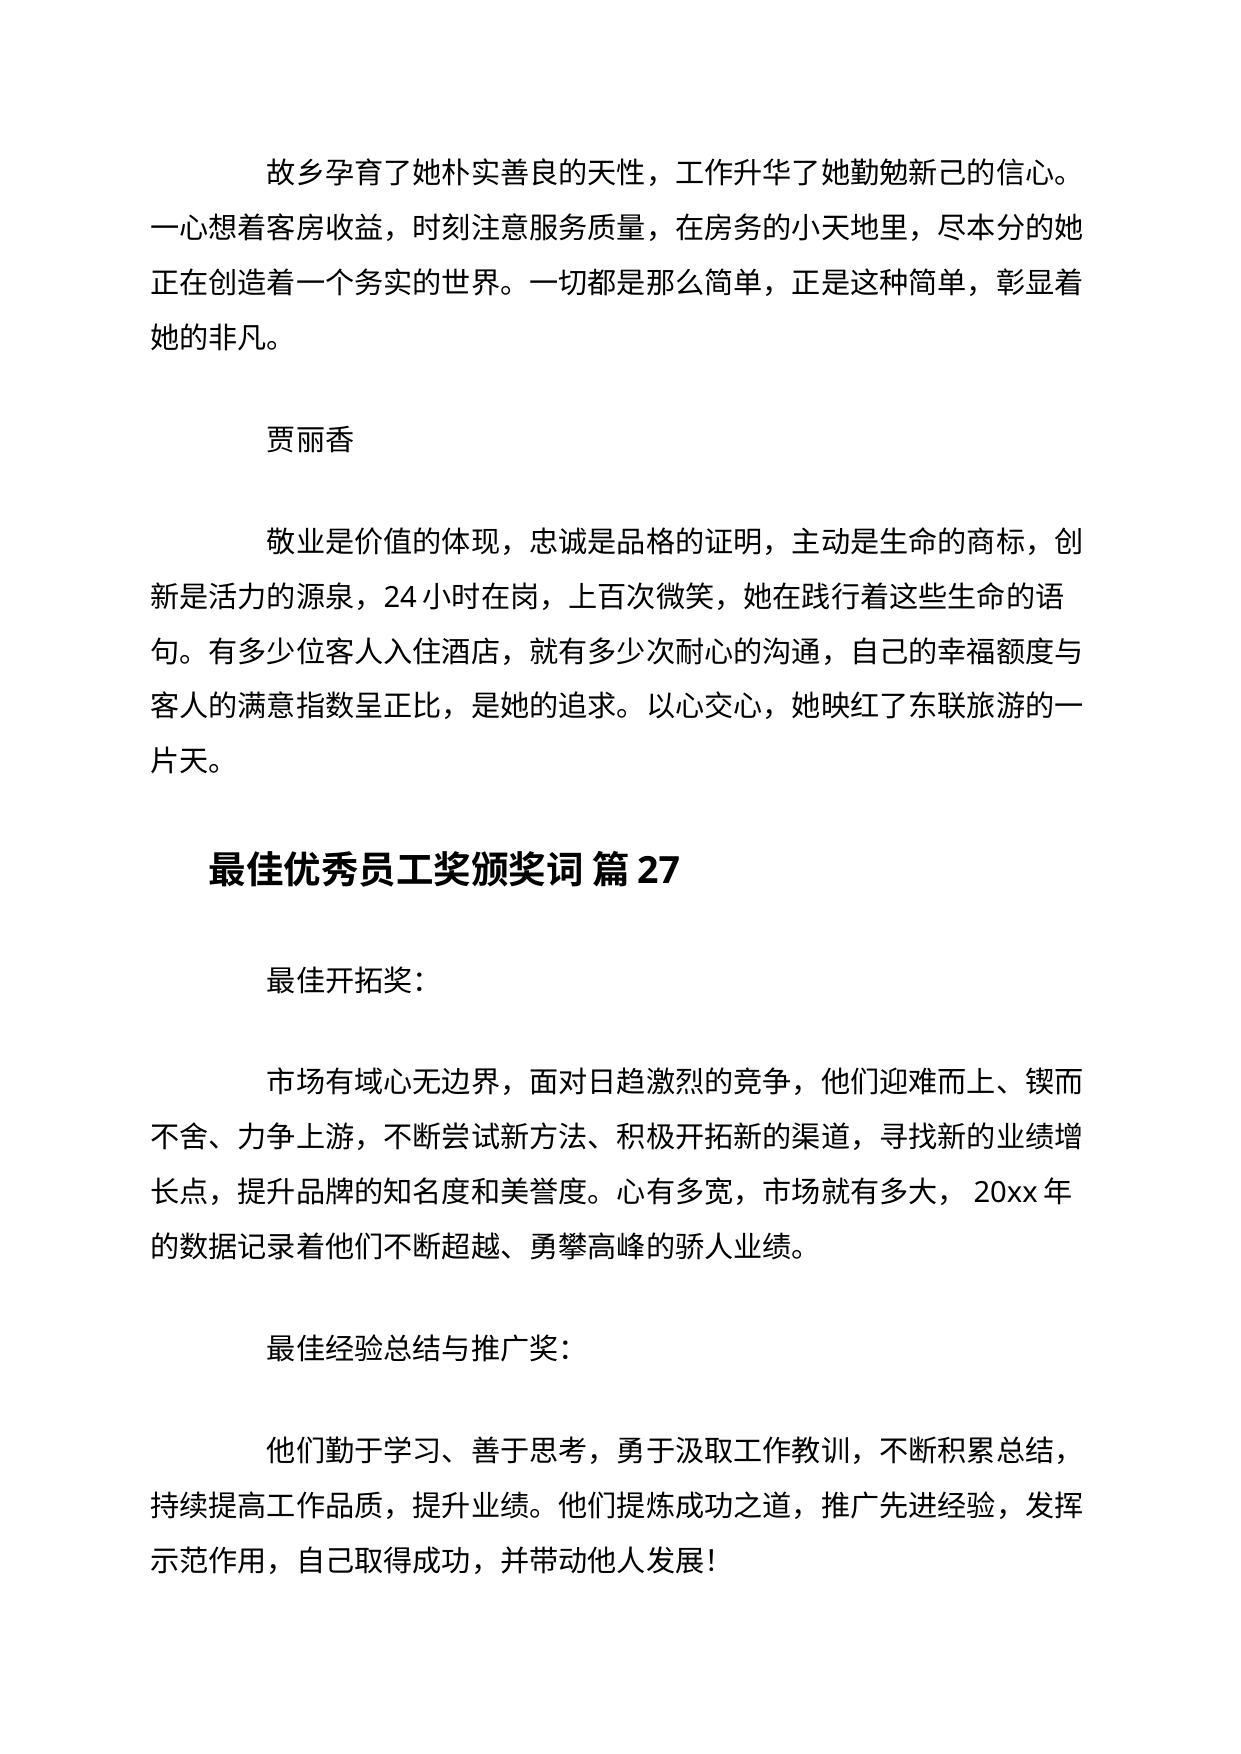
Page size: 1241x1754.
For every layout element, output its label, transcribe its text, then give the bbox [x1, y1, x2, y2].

text 市场有域心无边界，面对日趋激烈的竞争，他们迎难而上、锲而不舍、力争上游，不断尝试新方法、积极开拓新的渠道，寻找新的业绩增长点，提升品牌的知名度和美誉度。心有多宽，市场就有多大， 20xx年的数据记录着他们不断超越、勇攀高峰的骄人业绩。 [150, 1059, 1090, 1266]
text 贾丽香 [150, 416, 1090, 459]
text 最佳经验总结与推广奖： [150, 1326, 1090, 1368]
text 敬业是价值的体现，忠诚是品格的证明，主动是生命的商标，创新是活力的源泉，24小时在岗，上百次微笑，她在践行着这些生命的语句。有多少位客人入住酒店，就有多少次耐心的沟通，自己的幸福额度与客人的满意指数呈正比，是她的追求。以心交心，她映红了东联旅游的一片天。 [150, 518, 1090, 780]
text 他们勤于学习、善于思考，勇于汲取工作教训，不断积累总结，持续提高工作品质，提升业绩。他们提炼成功之道，推广先进经验，发挥示范作用，自己取得成功，并带动他人发展！ [150, 1427, 1090, 1579]
text 最佳优秀员工奖颁奖词 篇27 [150, 840, 1090, 894]
text 故乡孕育了她朴实善良的天性，工作升华了她勤勉新己的信心。一心想着客房收益，时刻注意服务质量，在房务的小天地里，尽本分的她正在创造着一个务实的世界。一切都是那么简单，正是这种简单，彰显着她的非凡。 [150, 150, 1090, 357]
text 最佳开拓奖： [150, 957, 1090, 999]
